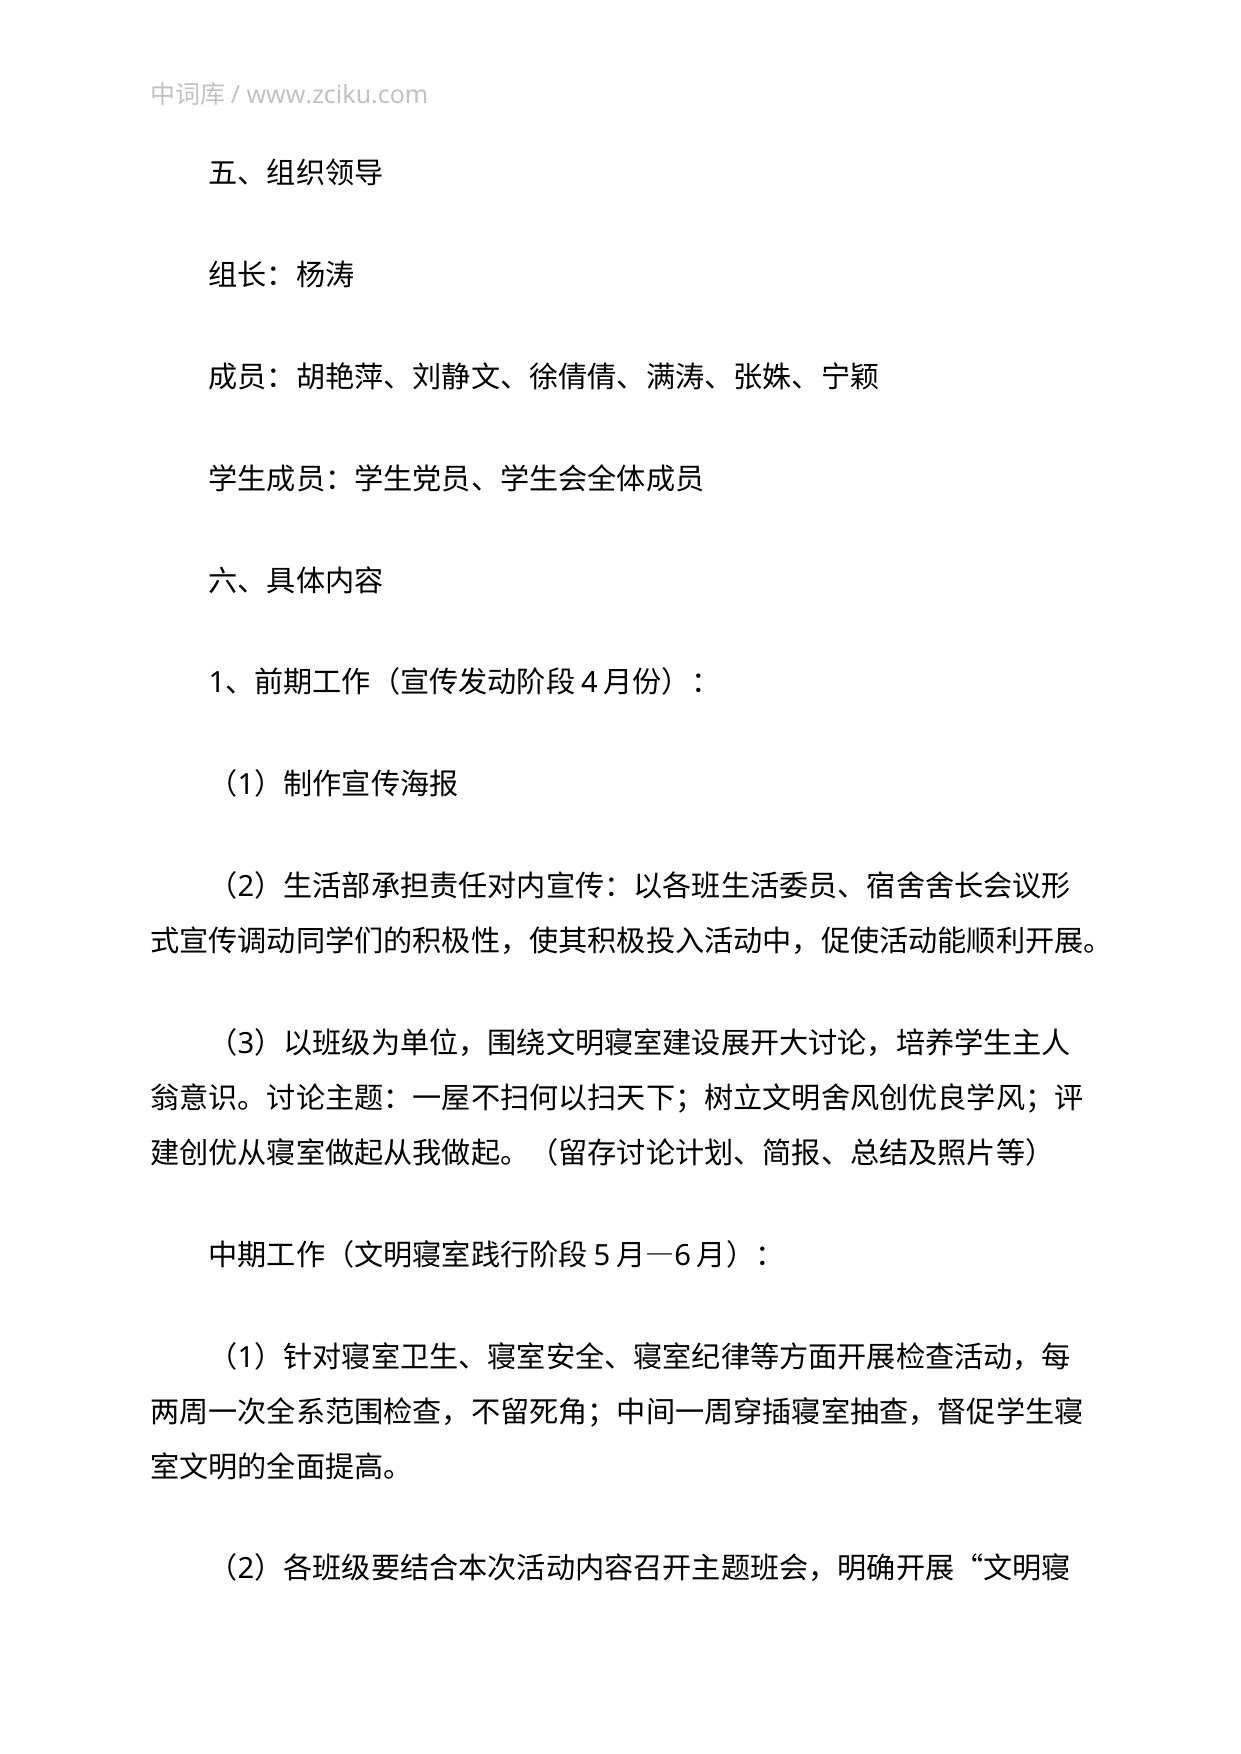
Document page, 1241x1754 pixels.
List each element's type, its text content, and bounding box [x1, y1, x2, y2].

text 六、具体内容 [150, 557, 1090, 599]
text （3）以班级为单位，围绕文明寝室建设展开大讨论，培养学生主人翁意识。讨论主题：一屋不扫何以扫天下；树立文明舍风创优良学风；评建创优从寝室做起从我做起。（留存讨论计划、简报、总结及照片等） [150, 1019, 1090, 1172]
text （1）制作宣传海报 [150, 761, 1090, 803]
text 成员：胡艳萍、刘静文、徐倩倩、满涛、张姝、宁颖 [150, 353, 1090, 396]
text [150, 1545, 1090, 1587]
text 五、组织领导 [150, 150, 1090, 192]
text 中期工作（文明寝室践行阶段5月—6月）： [150, 1231, 1090, 1274]
text （2）生活部承担责任对内宣传：以各班生活委员、宿舍舍长会议形式宣传调动同学们的积极性，使其积极投入活动中，促使活动能顺利开展。 [150, 863, 1090, 960]
text 组长：杨涛 [150, 252, 1090, 294]
text 1、前期工作（宣传发动阶段4月份）： [150, 659, 1090, 701]
text （1）针对寝室卫生、寝室安全、寝室纪律等方面开展检查活动，每两周一次全系范围检查，不留死角；中间一周穿插寝室抽查，督促学生寝室文明的全面提高。 [150, 1333, 1090, 1485]
text 学生成员：学生党员、学生会全体成员 [150, 455, 1090, 498]
